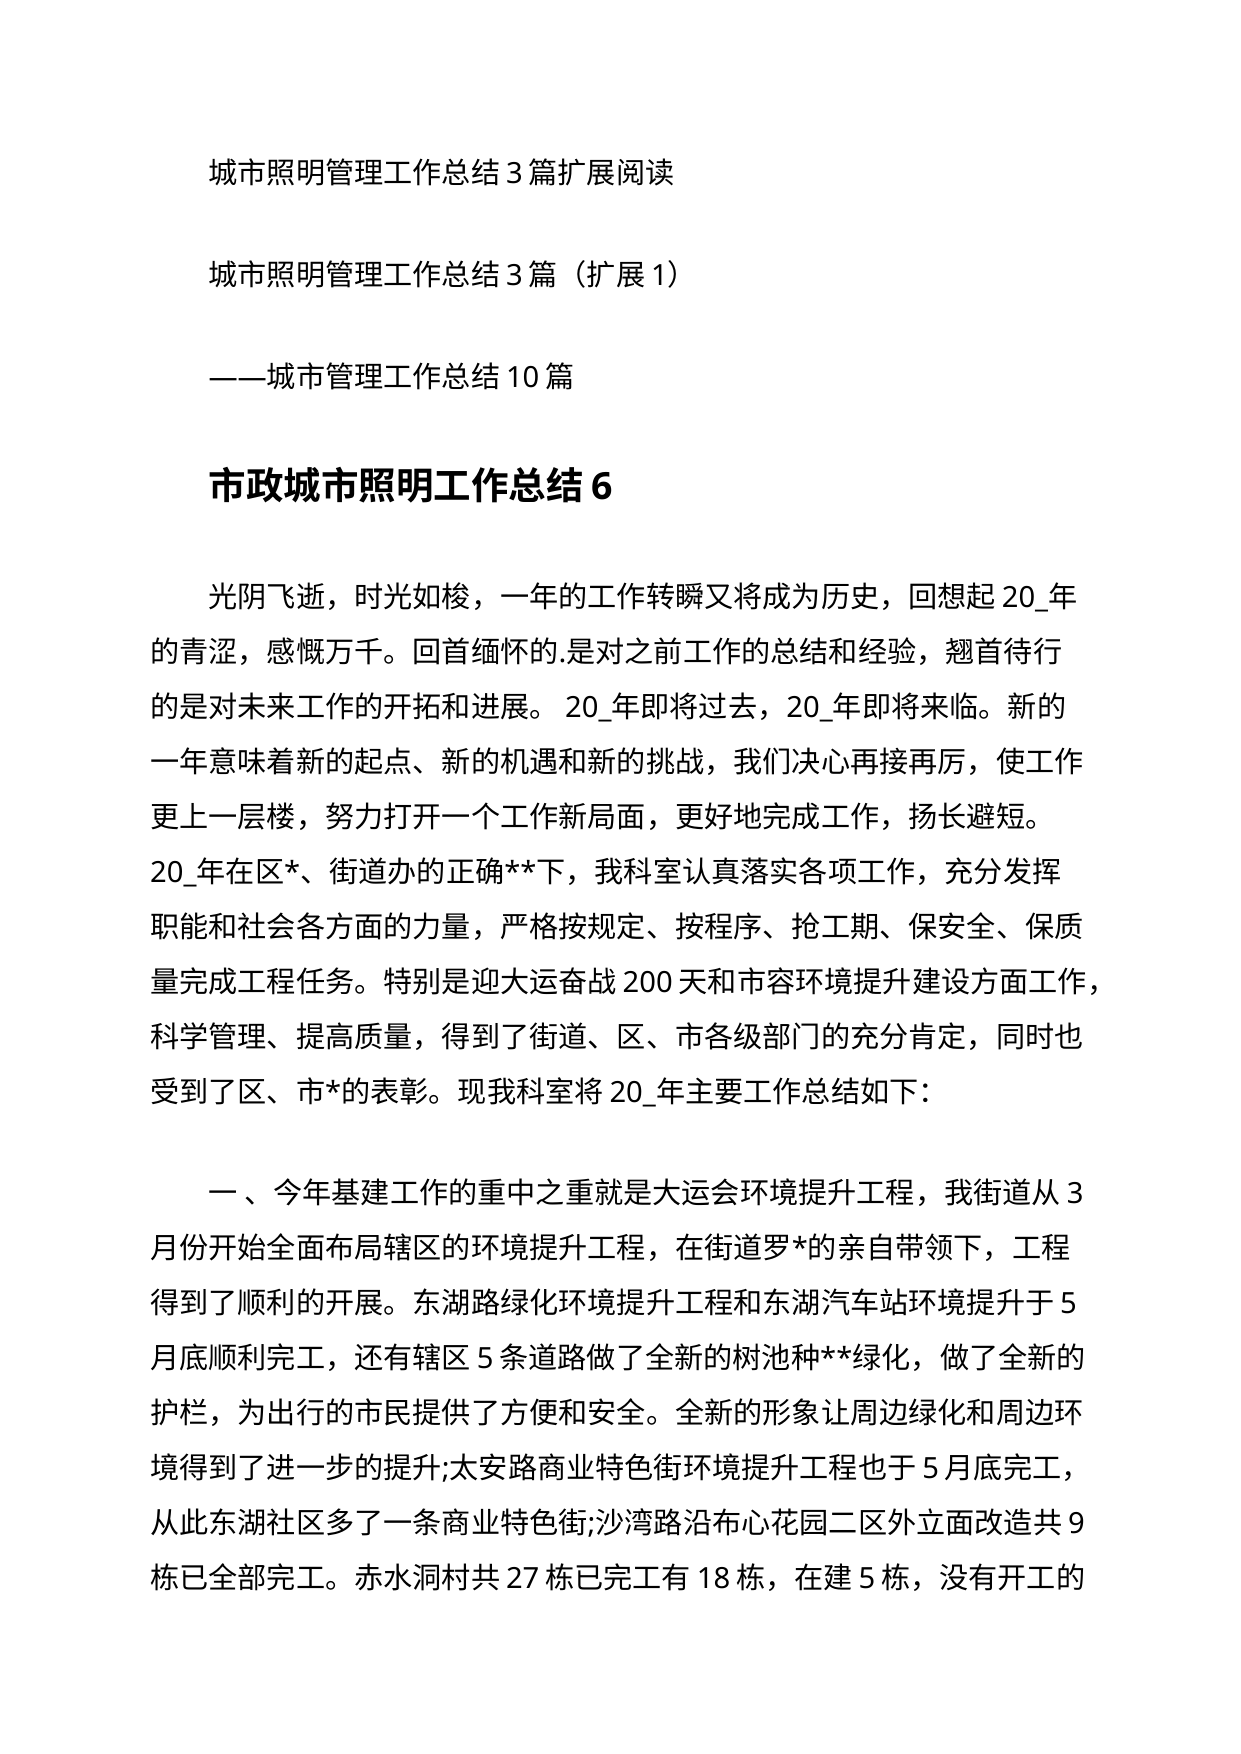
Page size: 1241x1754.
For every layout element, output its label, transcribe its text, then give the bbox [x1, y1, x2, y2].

text 市政城市照明工作总结6 [150, 456, 1090, 510]
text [150, 1170, 1090, 1597]
text 城市照明管理工作总结3篇扩展阅读 [150, 150, 1090, 192]
text ——城市管理工作总结10篇 [150, 354, 1090, 396]
text 光阴飞逝，时光如梭，一年的工作转瞬又将成为历史，回想起20_年的青涩，感慨万千。回首缅怀的.是对之前工作的总结和经验，翘首待行的是对未来工作的开拓和进展。 20_年即将过去，20_年即将来临。新的一年意味着新的起点、新的机遇和新的挑战，我们决心再接再厉，使工作更上一层楼，努力打开一个工作新局面，更好地完成工作，扬长避短。20_年在区*、街道办的正确**下，我科室认真落实各项工作，充分发挥职能和社会各方面的力量，严格按规定、按程序、抢工期、保安全、保质量完成工程任务。特别是迎大运奋战200天和市容环境提升建设方面工作，科学管理、提高质量，得到了街道、区、市各级部门的充分肯定，同时也受到了区、市*的表彰。现我科室将20_年主要工作总结如下： [150, 573, 1090, 1111]
text 城市照明管理工作总结3篇（扩展1） [150, 252, 1090, 294]
